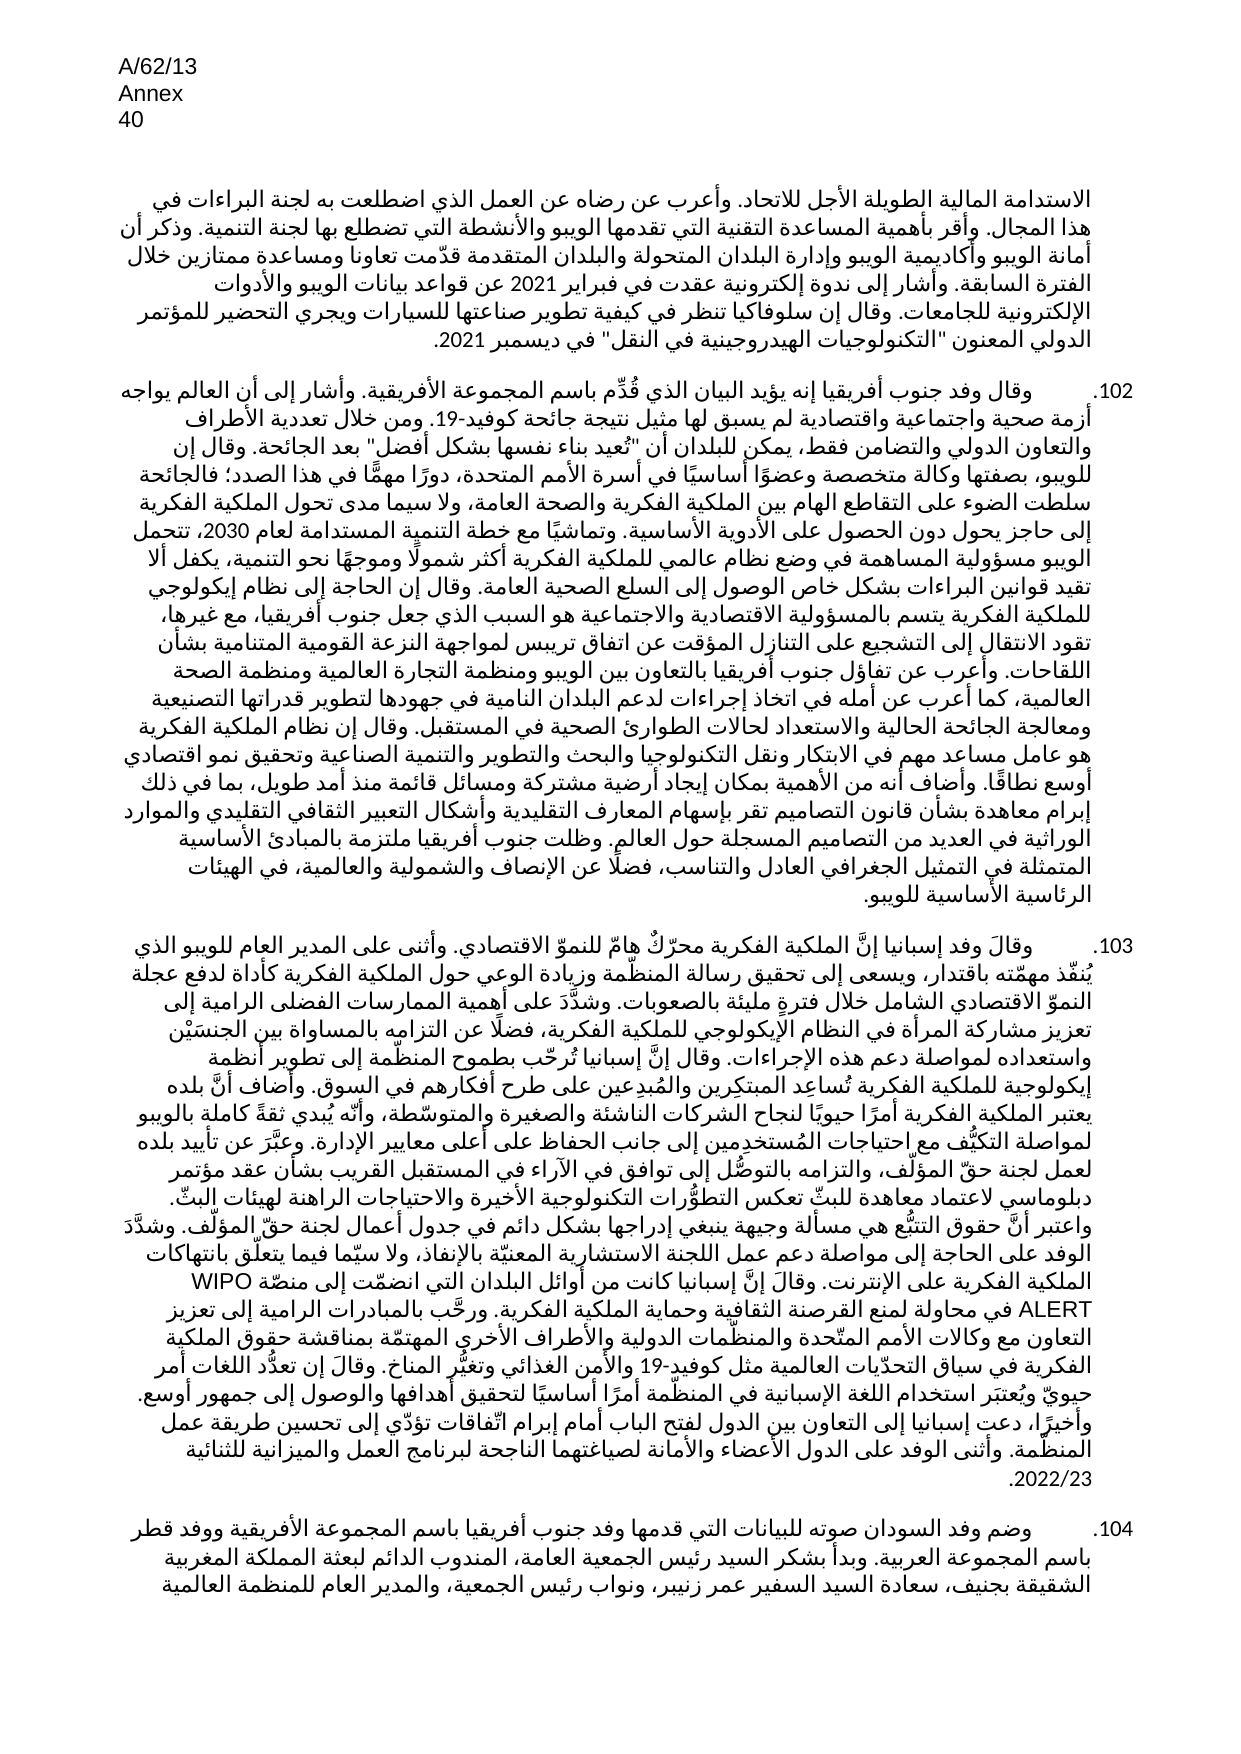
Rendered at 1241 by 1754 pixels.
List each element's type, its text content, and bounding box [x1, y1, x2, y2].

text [118, 185, 1092, 353]
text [118, 1514, 1092, 1599]
text وقال وفد جنوب أفريقيا إنه يؤيد البيان الذي قُدِّم باسم المجموعة الأفريقية. وأشار إلى أن العالم يواجه أزمة صحية واجتماعية واقتصادية لم يسبق لها مثيل نتيجة جائحة كوفيد-19. ومن خلال تعددية الأطراف والتعاون الدولي والتضامن فقط، يمكن للبلدان أن "تُعيد بناء نفسها بشكل أفضل" بعد الجائحة. وقال إن للويبو، بصفتها وكالة متخصصة وعضوًا أساسيًا في أسرة الأمم المتحدة، دورًا مهمًّا في هذا الصدد؛ فالجائحة سلطت الضوء على التقاطع الهام بين الملكية الفكرية والصحة العامة، ولا سيما مدى تحول الملكية الفكرية إلى حاجز يحول دون الحصول على الأدوية الأساسية. وتماشيًا مع خطة التنمية المستدامة لعام 2030، تتحمل الويبو مسؤولية المساهمة في وضع نظام عالمي للملكية الفكرية أكثر شمولًا وموجهًا نحو التنمية، يكفل ألا تقيد قوانين البراءات بشكل خاص الوصول إلى السلع الصحية العامة. وقال إن الحاجة إلى نظام إيكولوجي للملكية الفكرية يتسم بالمسؤولية الاقتصادية والاجتماعية هو السبب الذي جعل جنوب أفريقيا، مع غيرها، تقود الانتقال إلى التشجيع على التنازل المؤقت عن اتفاق تريبس لمواجهة النزعة القومية المتنامية بشأن اللقاحات. وأعرب عن تفاؤل جنوب أفريقيا بالتعاون بين الويبو ومنظمة التجارة العالمية ومنظمة الصحة العالمية، كما أعرب عن أمله في اتخاذ إجراءات لدعم البلدان النامية في جهودها لتطوير قدراتها التصنيعية ومعالجة الجائحة الحالية والاستعداد لحالات الطوارئ الصحية في المستقبل. وقال إن نظام الملكية الفكرية هو عامل مساعد مهم في الابتكار ونقل التكنولوجيا والبحث والتطوير والتنمية الصناعية وتحقيق نمو اقتصادي أوسع نطاقًا. وأضاف أنه من الأهمية بمكان إيجاد أرضية مشتركة ومسائل قائمة منذ أمد طويل، بما في ذلك إبرام معاهدة بشأن قانون التصاميم تقر بإسهام المعارف التقليدية وأشكال التعبير الثقافي التقليدي والموارد الوراثية في العديد من التصاميم المسجلة حول العالم. وظلت جنوب أفريقيا ملتزمة بالمبادئ الأساسية المتمثلة في التمثيل الجغرافي العادل والتناسب، فضلًا عن الإنصاف والشمولية والعالمية، في الهيئات الرئاسية الأساسية للويبو. [118, 376, 1092, 908]
text وقالَ وفد إسبانيا إنَّ الملكية الفكرية محرّكٌ هامّ للنموّ الاقتصادي. وأثنى على المدير العام للويبو الذي يُنفّذ مهمّته باقتدار، ويسعى إلى تحقيق رسالة المنظّمة وزيادة الوعي حول الملكية الفكرية كأداة لدفع عجلة النموّ الاقتصادي الشامل خلال فترةٍ مليئة بالصعوبات. وشدَّدَ على أهمية الممارسات الفضلى الرامية إلى تعزيز مشاركة المرأة في النظام الإيكولوجي للملكية الفكرية، فضلًا عن التزامه بالمساواة بين الجنسَيْن واستعداده لمواصلة دعم هذه الإجراءات. وقال إنَّ إسبانيا تُرحّب بطموح المنظّمة إلى تطوير أنظمة إيكولوجية للملكية الفكرية تُساعِد المبتكِرين والمُبدِعين على طرح أفكارهم في السوق. وأضاف أنَّ بلده يعتبر الملكية الفكرية أمرًا حيويًا لنجاح الشركات الناشئة والصغيرة والمتوسّطة، وأنّه يُبدي ثقةً كاملة بالويبو لمواصلة التكيُّف مع احتياجات المُستخدِمين إلى جانب الحفاظ على أعلى معايير الإدارة. وعبَّرَ عن تأييد بلده لعمل لجنة حقّ المؤلّف، والتزامه بالتوصُّل إلى توافق في الآراء في المستقبل القريب بشأن عقد مؤتمر دبلوماسي لاعتماد معاهدة للبثّ تعكس التطوُّرات التكنولوجية الأخيرة والاحتياجات الراهنة لهيئات البثّ. واعتبر أنَّ حقوق التتبُّع هي مسألة وجيهة ينبغي إدراجها بشكل دائم في جدول أعمال لجنة حقّ المؤلّف. وشدَّدَ الوفد على الحاجة إلى مواصلة دعم عمل اللجنة الاستشارية المعنيّة بالإنفاذ، ولا سيّما فيما يتعلّق بانتهاكات الملكية الفكرية على الإنترنت. وقالَ إنَّ إسبانيا كانت من أوائل البلدان التي انضمّت إلى منصّة WIPO ALERT في محاولة لمنع القرصنة الثقافية وحماية الملكية الفكرية. ورحَّب بالمبادرات الرامية إلى تعزيز التعاون مع وكالات الأمم المتّحدة والمنظّمات الدولية والأطراف الأخرى المهتمّة بمناقشة حقوق الملكية الفكرية في سياق التحدّيات العالمية مثل كوفيد-19 والأمن الغذائي وتغيُّر المناخ. وقالَ إن تعدُّد اللغات أمر حيويّ ويُعتبَر استخدام اللغة الإسبانية في المنظّمة أمرًا أساسيًا لتحقيق أهدافها والوصول إلى جمهور أوسع. وأخيرًا، دعت إسبانيا إلى التعاون بين الدول لفتح الباب أمام إبرام اتّفاقات تؤدّي إلى تحسين طريقة عمل المنظّمة. وأثنى الوفد على الدول الأعضاء والأمانة لصياغتهما الناجحة لبرنامج العمل والميزانية للثنائية 2022/23. [118, 931, 1092, 1492]
